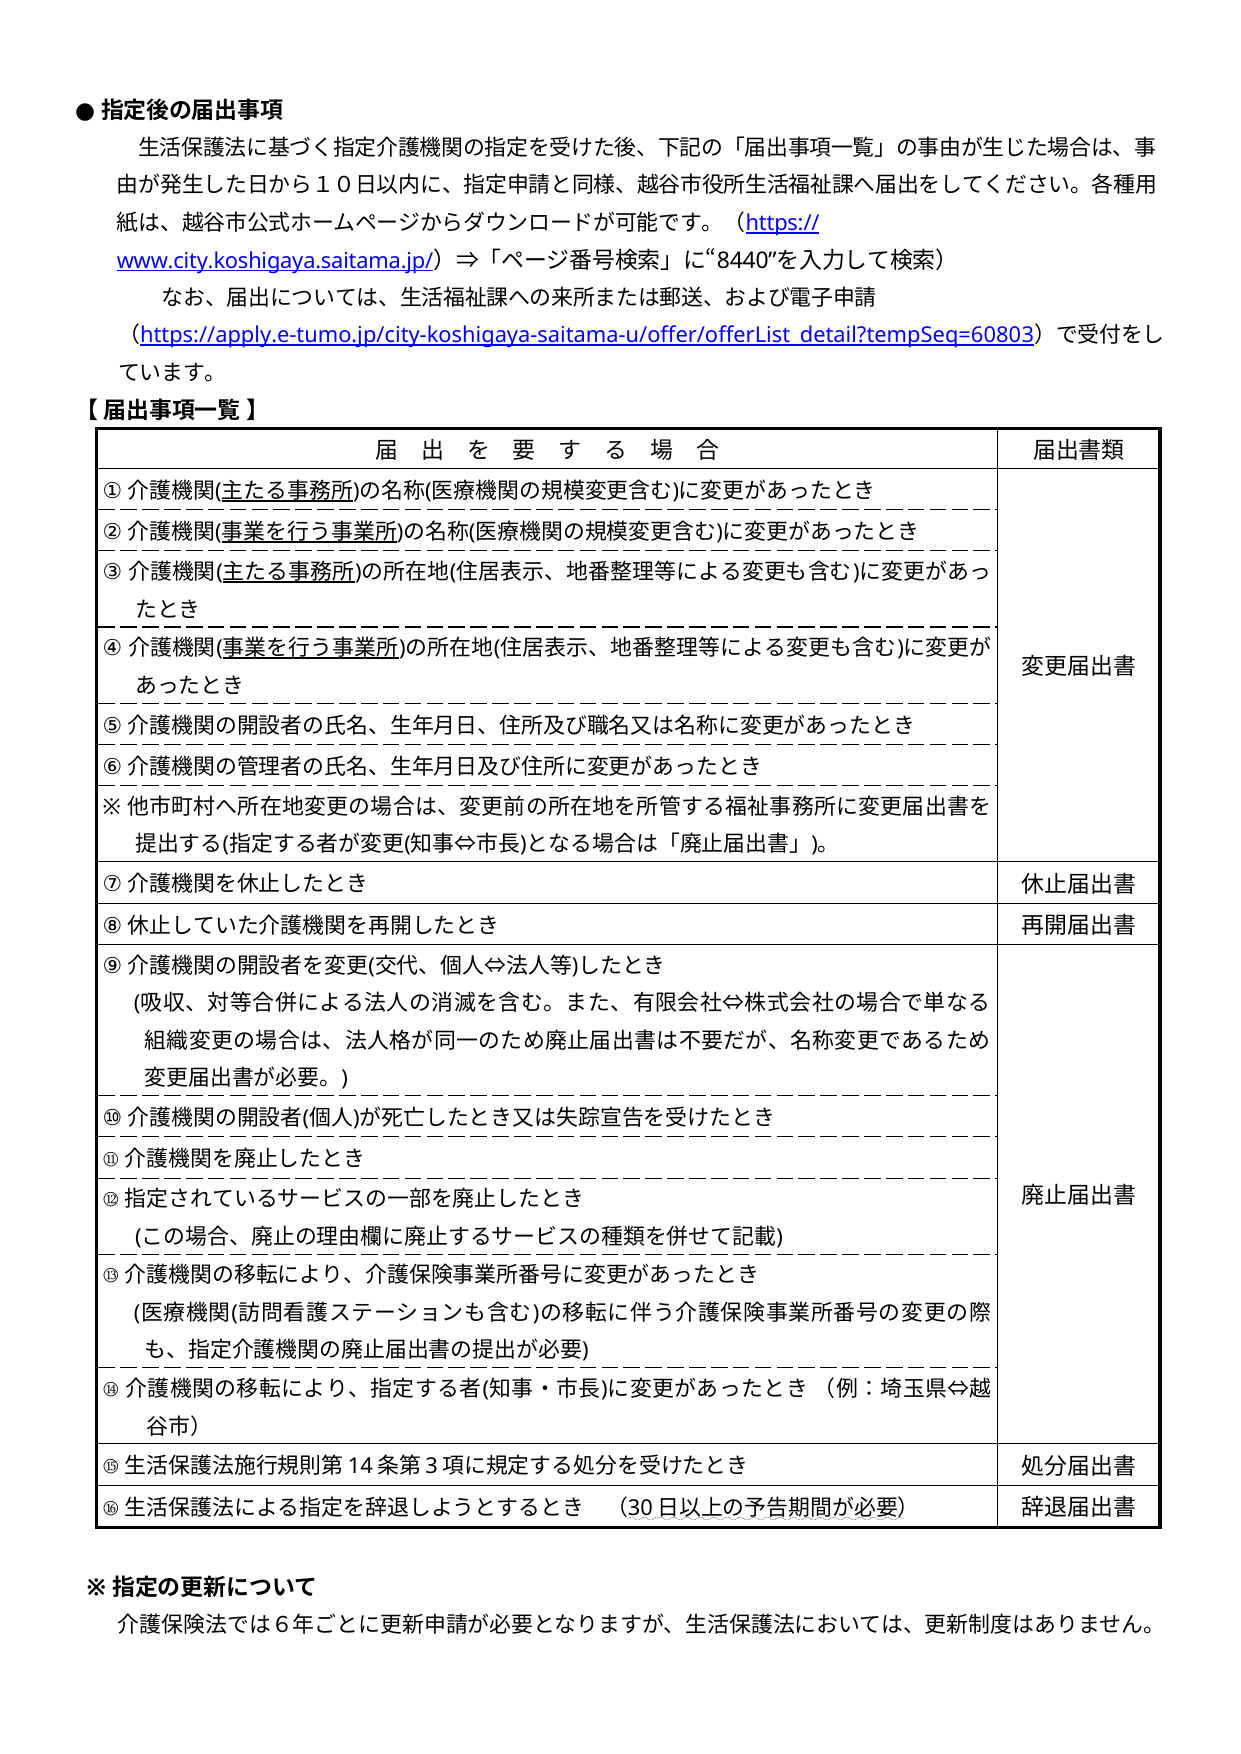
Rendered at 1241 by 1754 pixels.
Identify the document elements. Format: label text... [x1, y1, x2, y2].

table_cell ⑭ 介護機関の移転により、指定する者(知事・市長)に変更があったとき （例：埼玉県⇔越谷市） [98, 1367, 997, 1443]
table_cell 再開届出書 [998, 904, 1158, 944]
table_cell 処分届出書 [998, 1444, 1158, 1484]
table_cell 休止届出書 [998, 862, 1158, 902]
table_cell ⑦ 介護機関を休止したとき [98, 862, 997, 902]
text なお、届出については、生活福祉課への来所または郵送、および電子申請（https://apply.e-tumo.jp/city-koshigaya-saitama-u/offer/offerList_detail?tempSeq=60803）で受付をしています。 [75, 277, 1165, 389]
text ※ 指定の更新について [75, 1567, 1165, 1604]
table_cell ② 介護機関(事業を行う事業所)の名称(医療機関の規模変更含む)に変更があったとき [98, 509, 997, 550]
table_cell 廃止届出書 [998, 945, 1158, 1443]
table_cell 変更届出書 [998, 469, 1158, 861]
table_cell ⑮ 生活保護法施行規則第14条第3項に規定する処分を受けたとき [98, 1444, 997, 1484]
table_header 届出書類 [998, 430, 1158, 468]
table_header 届 出 を 要 す る 場 合 [98, 430, 997, 468]
table_cell ⑥ 介護機関の管理者の氏名、生年月日及び住所に変更があったとき [98, 744, 997, 785]
table_cell ⑯ 生活保護法による指定を辞退しようとするとき （30日以上の予告期間が必要） [98, 1486, 997, 1526]
table_cell ④ 介護機関(事業を行う事業所)の所在地(住居表示、地番整理等による変更も含む)に変更があったとき [98, 626, 997, 702]
table_cell ⑧ 休止していた介護機関を再開したとき [98, 904, 997, 944]
table_cell ⑩ 介護機関の開設者(個人)が死亡したとき又は失踪宣告を受けたとき [98, 1095, 997, 1136]
text 生活保護法に基づく指定介護機関の指定を受けた後、下記の「届出事項一覧」の事由が生じた場合は、事由が発生した日から１０日以内に、指定申請と同様、越谷市役所生活福祉課へ届出をしてください。各種用紙は、越谷市公式ホームページからダウンロードが可能です。（https://www.city.koshigaya.saitama.jp/）⇒「ページ番号検索」に“8440”を入力して検索） [117, 127, 1165, 277]
table_cell 辞退届出書 [998, 1486, 1158, 1526]
text 【 届出事項一覧 】 [75, 389, 1150, 427]
table_cell ⑤ 介護機関の開設者の氏名、生年月日、住所及び職名又は名称に変更があったとき [98, 703, 997, 744]
table_cell ⑬ 介護機関の移転により、介護保険事業所番号に変更があったとき (医療機関(訪問看護ステーションも含む)の移転に伴う介護保険事業所番号の変更の際も、指定介護機関の廃止届出書の提出が必要) [98, 1254, 997, 1367]
table_cell ⑪ 介護機関を廃止したとき [98, 1136, 997, 1178]
table_cell ⑨ 介護機関の開設者を変更(交代、個人⇔法人等)したとき (吸収、対等合併による法人の消滅を含む。また、有限会社⇔株式会社の場合で単なる組織変更の場合は、法人格が同一のため廃止届出書は不要だが、名称変更であるため変更届出書が必要。) [98, 945, 997, 1095]
table_cell ① 介護機関(主たる事務所)の名称(医療機関の規模変更含む)に変更があったとき [98, 469, 997, 509]
table_cell ③ 介護機関(主たる事務所)の所在地(住居表示、地番整理等による変更も含む)に変更があったとき [98, 550, 997, 626]
text ● 指定後の届出事項 [75, 89, 1165, 127]
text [96, 1604, 1165, 1642]
table_cell ※ 他市町村へ所在地変更の場合は、変更前の所在地を所管する福祉事務所に変更届出書を提出する(指定する者が変更(知事⇔市長)となる場合は「廃止届出書」)。 [98, 785, 997, 861]
table_cell ⑫ 指定されているサービスの一部を廃止したとき (この場合、廃止の理由欄に廃止するサービスの種類を併せて記載) [98, 1178, 997, 1254]
